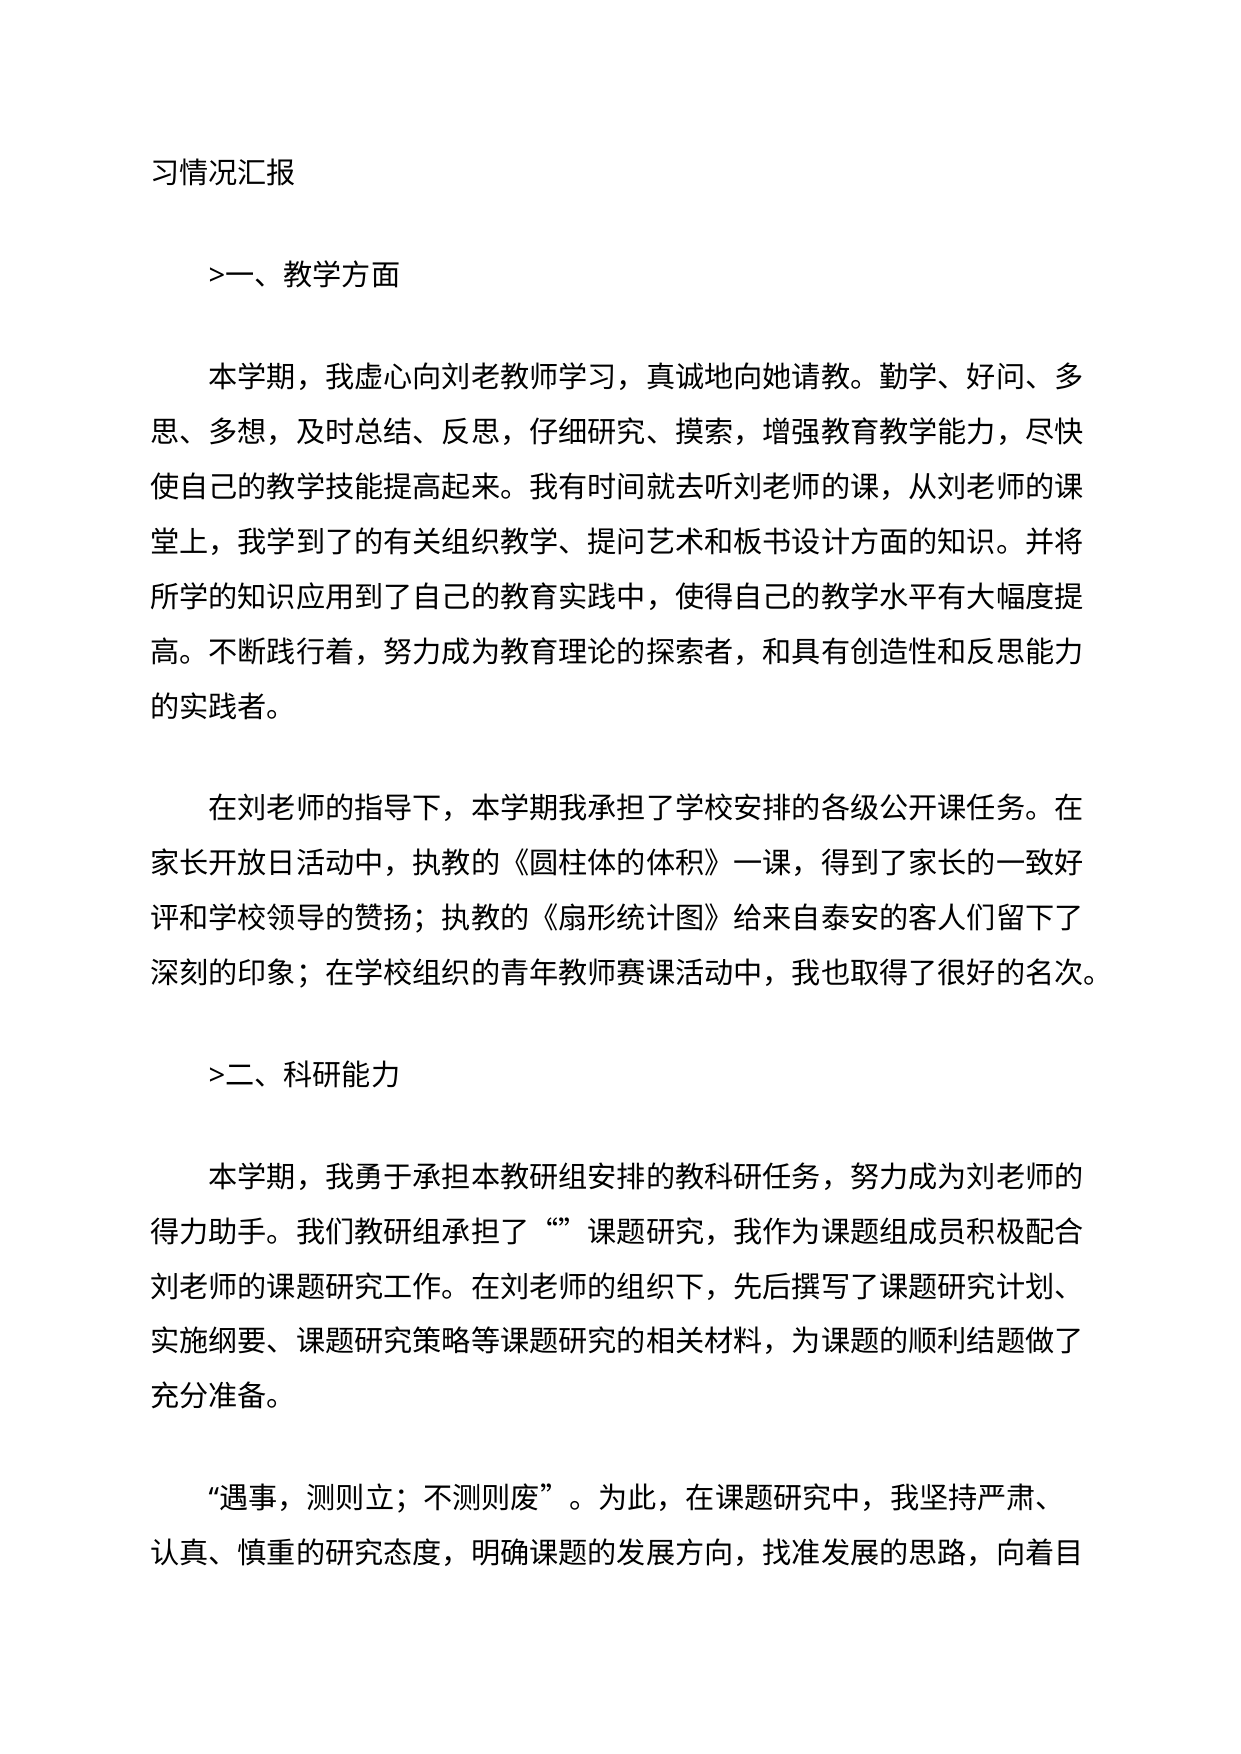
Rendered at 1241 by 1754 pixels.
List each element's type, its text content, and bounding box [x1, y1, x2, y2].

text >一、教学方面 [150, 252, 1090, 294]
text 本学期，我勇于承担本教研组安排的教科研任务，努力成为刘老师的得力助手。我们教研组承担了“”课题研究，我作为课题组成员积极配合刘老师的课题研究工作。在刘老师的组织下，先后撰写了课题研究计划、实施纲要、课题研究策略等课题研究的相关材料，为课题的顺利结题做了充分准备。 [150, 1153, 1090, 1415]
text >二、科研能力 [150, 1051, 1090, 1094]
text 在刘老师的指导下，本学期我承担了学校安排的各级公开课任务。在家长开放日活动中，执教的《圆柱体的体积》一课，得到了家长的一致好评和学校领导的赞扬；执教的《扇形统计图》给来自泰安的客人们留下了深刻的印象；在学校组织的青年教师赛课活动中，我也取得了很好的名次。 [150, 785, 1090, 992]
text 本学期，我虚心向刘老教师学习，真诚地向她请教。勤学、好问、多思、多想，及时总结、反思，仔细研究、摸索，增强教育教学能力，尽快使自己的教学技能提高起来。我有时间就去听刘老师的课，从刘老师的课堂上，我学到了的有关组织教学、提问艺术和板书设计方面的知识。并将所学的知识应用到了自己的教育实践中，使得自己的教学水平有大幅度提高。不断践行着，努力成为教育理论的探索者，和具有创造性和反思能力的实践者。 [150, 354, 1090, 725]
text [150, 1475, 1090, 1572]
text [150, 150, 1090, 192]
